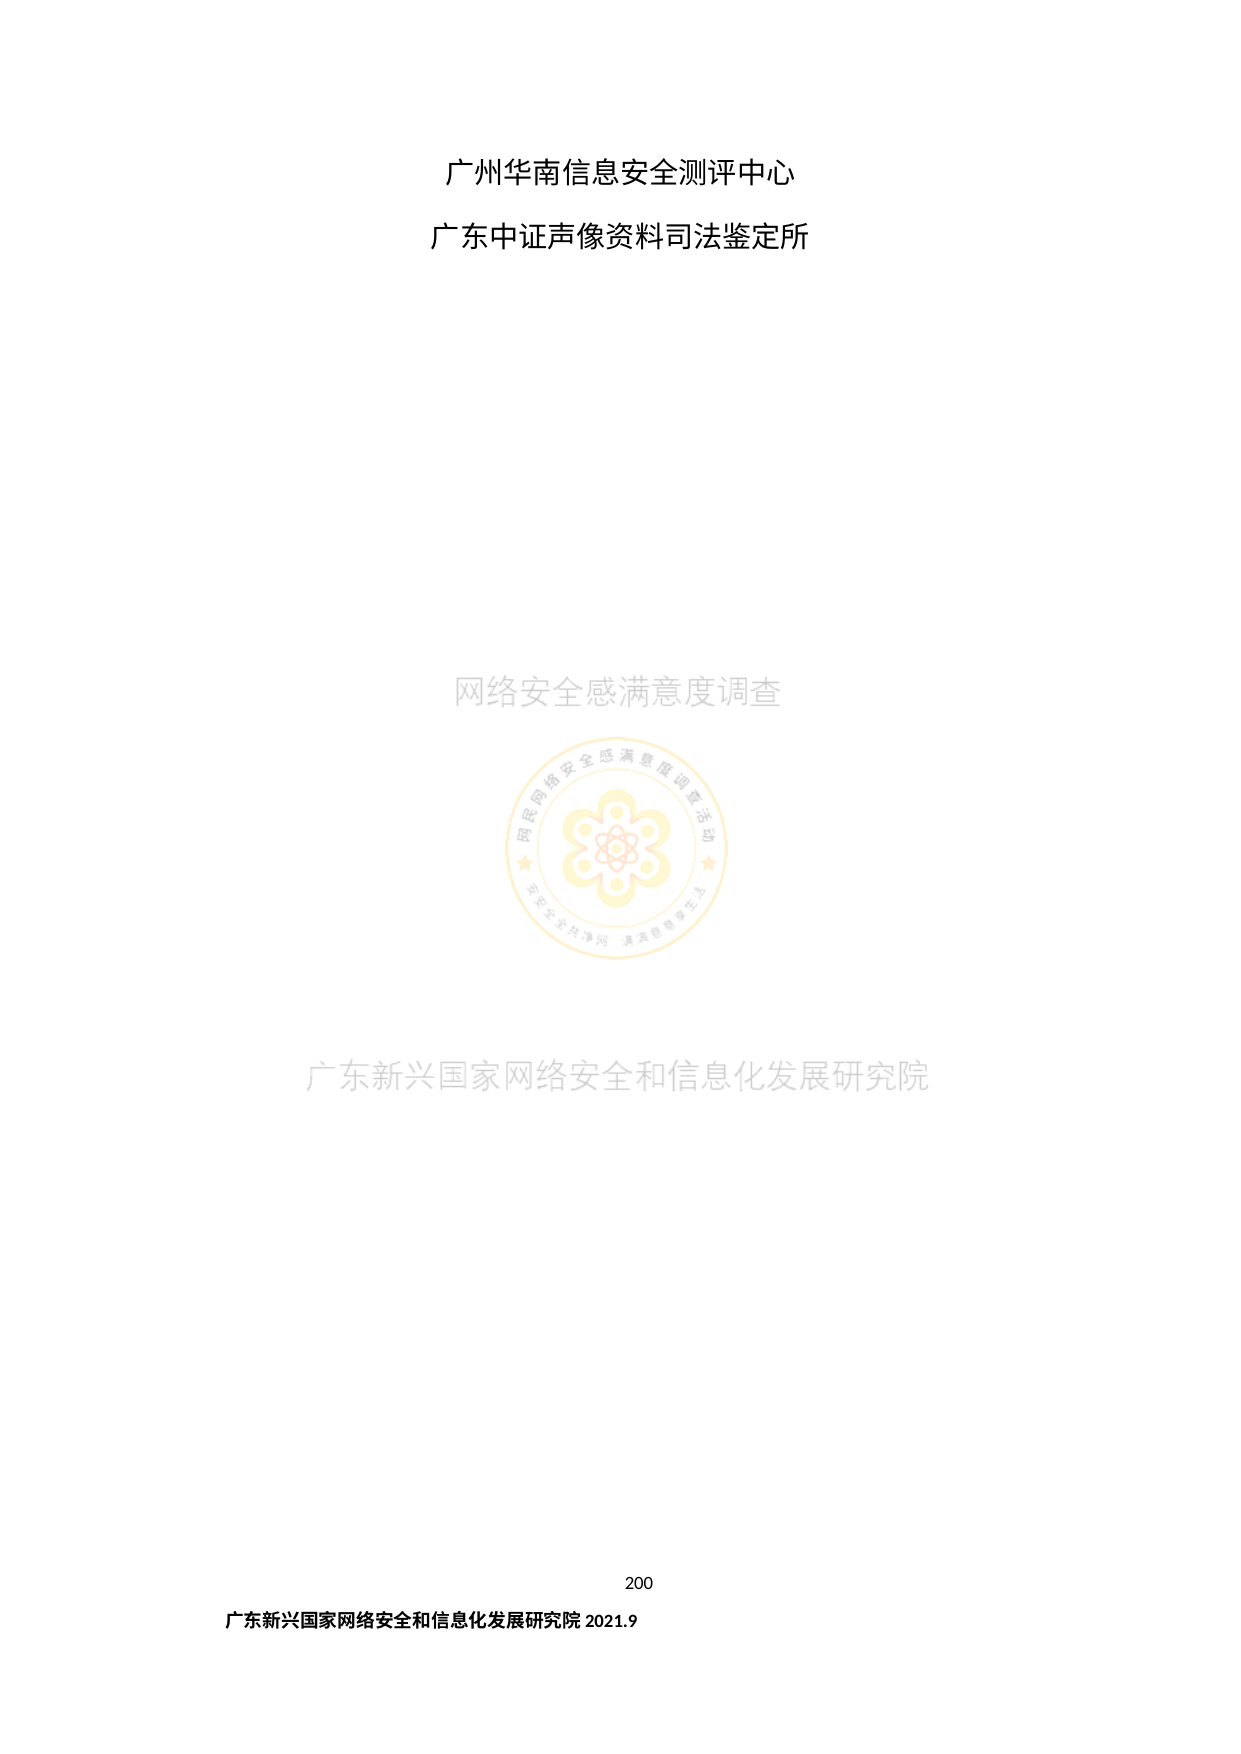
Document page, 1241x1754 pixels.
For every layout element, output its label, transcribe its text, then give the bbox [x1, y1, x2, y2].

text 广州华南信息安全测评中心 [187, 150, 1053, 192]
text 广东中证声像资料司法鉴定所 [187, 213, 1053, 256]
